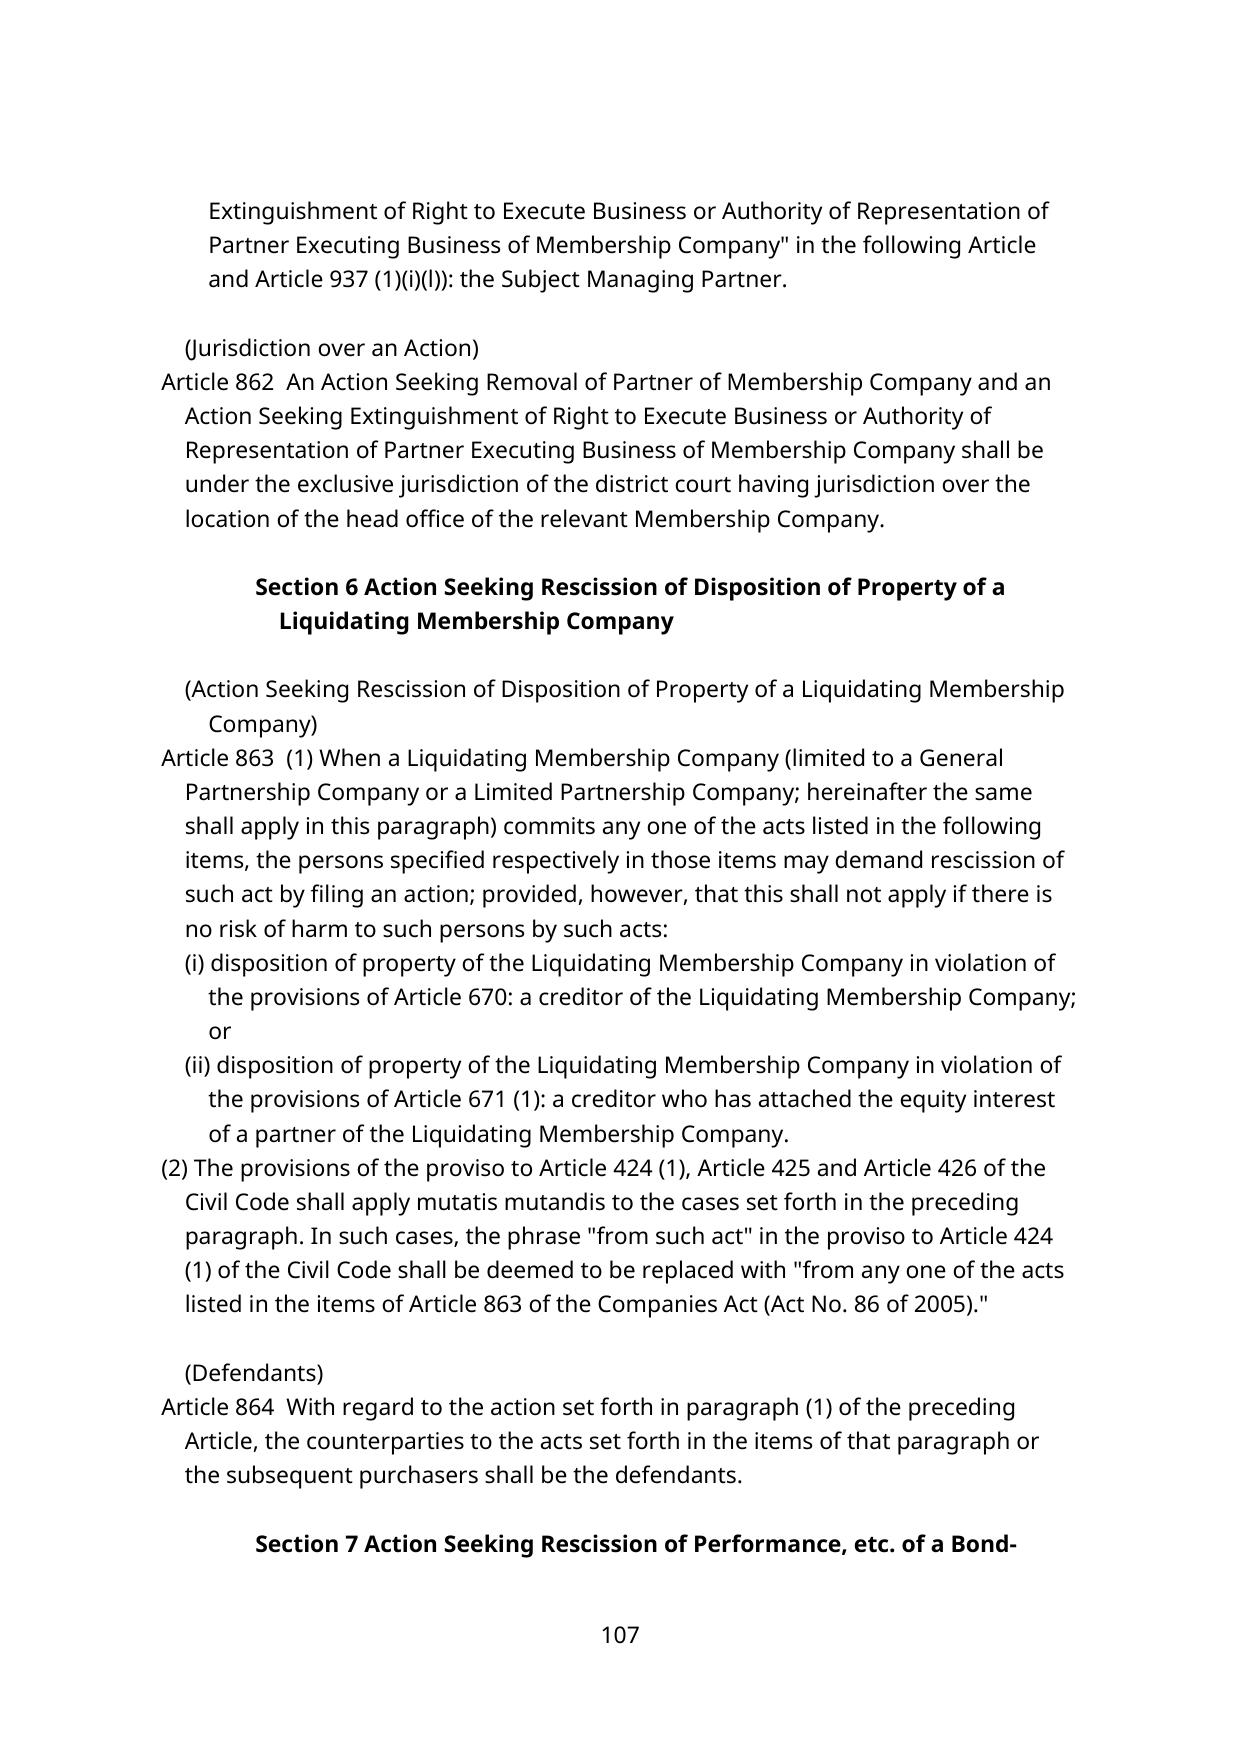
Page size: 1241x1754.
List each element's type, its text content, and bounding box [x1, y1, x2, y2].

text (i) disposition of property of the Liquidating Membership Company in violation of the provisions of Article 670: a creditor of the Liquidating Membership Company; or [184, 945, 1079, 1048]
text (Defendants) [184, 1355, 1079, 1389]
text Article 862 An Action Seeking Removal of Partner of Membership Company and an Action Seeking Extinguishment of Right to Execute Business or Authority of Representation of Partner Executing Business of Membership Company shall be under the exclusive jurisdiction of the district court having jurisdiction over the location of the head office of the relevant Membership Company. [161, 364, 1079, 535]
text (ii) disposition of property of the Liquidating Membership Company in violation of the provisions of Article 671 (1): a creditor who has attached the equity interest of a partner of the Liquidating Membership Company. [184, 1048, 1079, 1150]
text Article 863 (1) When a Liquidating Membership Company (limited to a General Partnership Company or a Limited Partnership Company; hereinafter the same shall apply in this paragraph) commits any one of the acts listed in the following items, the persons specified respectively in those items may demand rescission of such act by filing an action; provided, however, that this shall not apply if there is no risk of harm to such persons by such acts: [161, 740, 1079, 945]
text (2) The provisions of the proviso to Article 424 (1), Article 425 and Article 426 of the Civil Code shall apply mutatis mutandis to the cases set forth in the preceding paragraph. In such cases, the phrase "from such act" in the proviso to Article 424 (1) of the Civil Code shall be deemed to be replaced with "from any one of the acts listed in the items of Article 863 of the Companies Act (Act No. 86 of 2005)." [161, 1150, 1079, 1321]
text Section 6 Action Seeking Rescission of Disposition of Property of a Liquidating Membership Company [253, 569, 1079, 638]
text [184, 194, 1079, 296]
text Article 864 With regard to the action set forth in paragraph (1) of the preceding Article, the counterparties to the acts set forth in the items of that paragraph or the subsequent purchasers shall be the defendants. [161, 1389, 1079, 1492]
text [253, 1526, 1079, 1560]
text (Action Seeking Rescission of Disposition of Property of a Liquidating Membership Company) [184, 672, 1079, 740]
text (Jurisdiction over an Action) [184, 330, 1079, 364]
